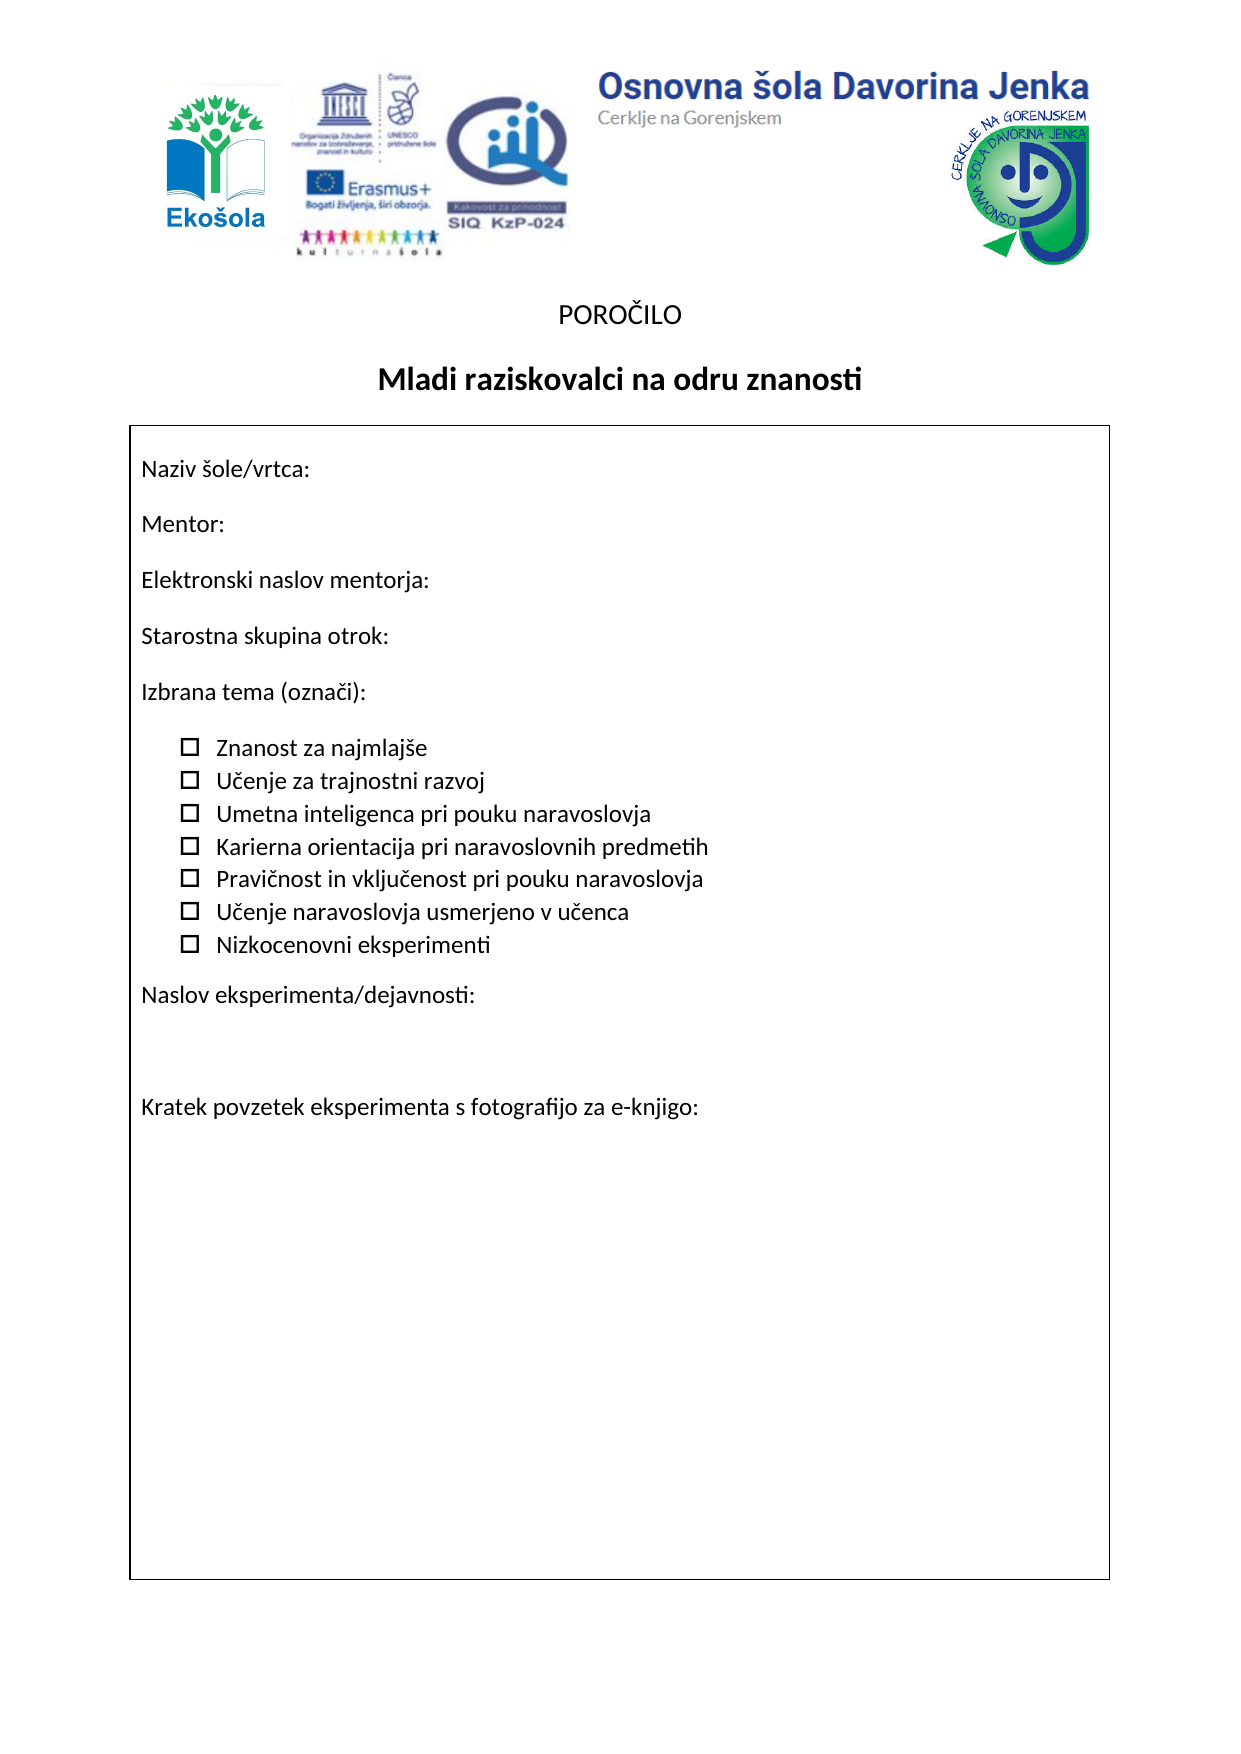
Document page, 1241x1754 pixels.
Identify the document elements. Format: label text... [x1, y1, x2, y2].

text Mladi raziskovalci na odru znanosti [130, 357, 1110, 398]
table_header Naziv šole/vrtca: Mentor: Elektronski naslov mentorja: Starostna skupina otrok: Izbrana tema (označi): Znanost za najmlajše Učenje za trajnostni razvoj Umetna inteligenca pri pouku naravoslovja Karierna orientacija pri naravoslovnih predmetih Pravičnost in vključenost pri pouku naravoslovja Učenje naravoslovja usmerjeno v učenca Nizkocenovni eksperimenti Naslov eksperimenta/dejavnosti: Kratek povzetek eksperimenta s fotografijo za e-knjigo: [131, 426, 1109, 1579]
picture [140, 51, 1126, 276]
text POROČILO [130, 296, 1110, 331]
